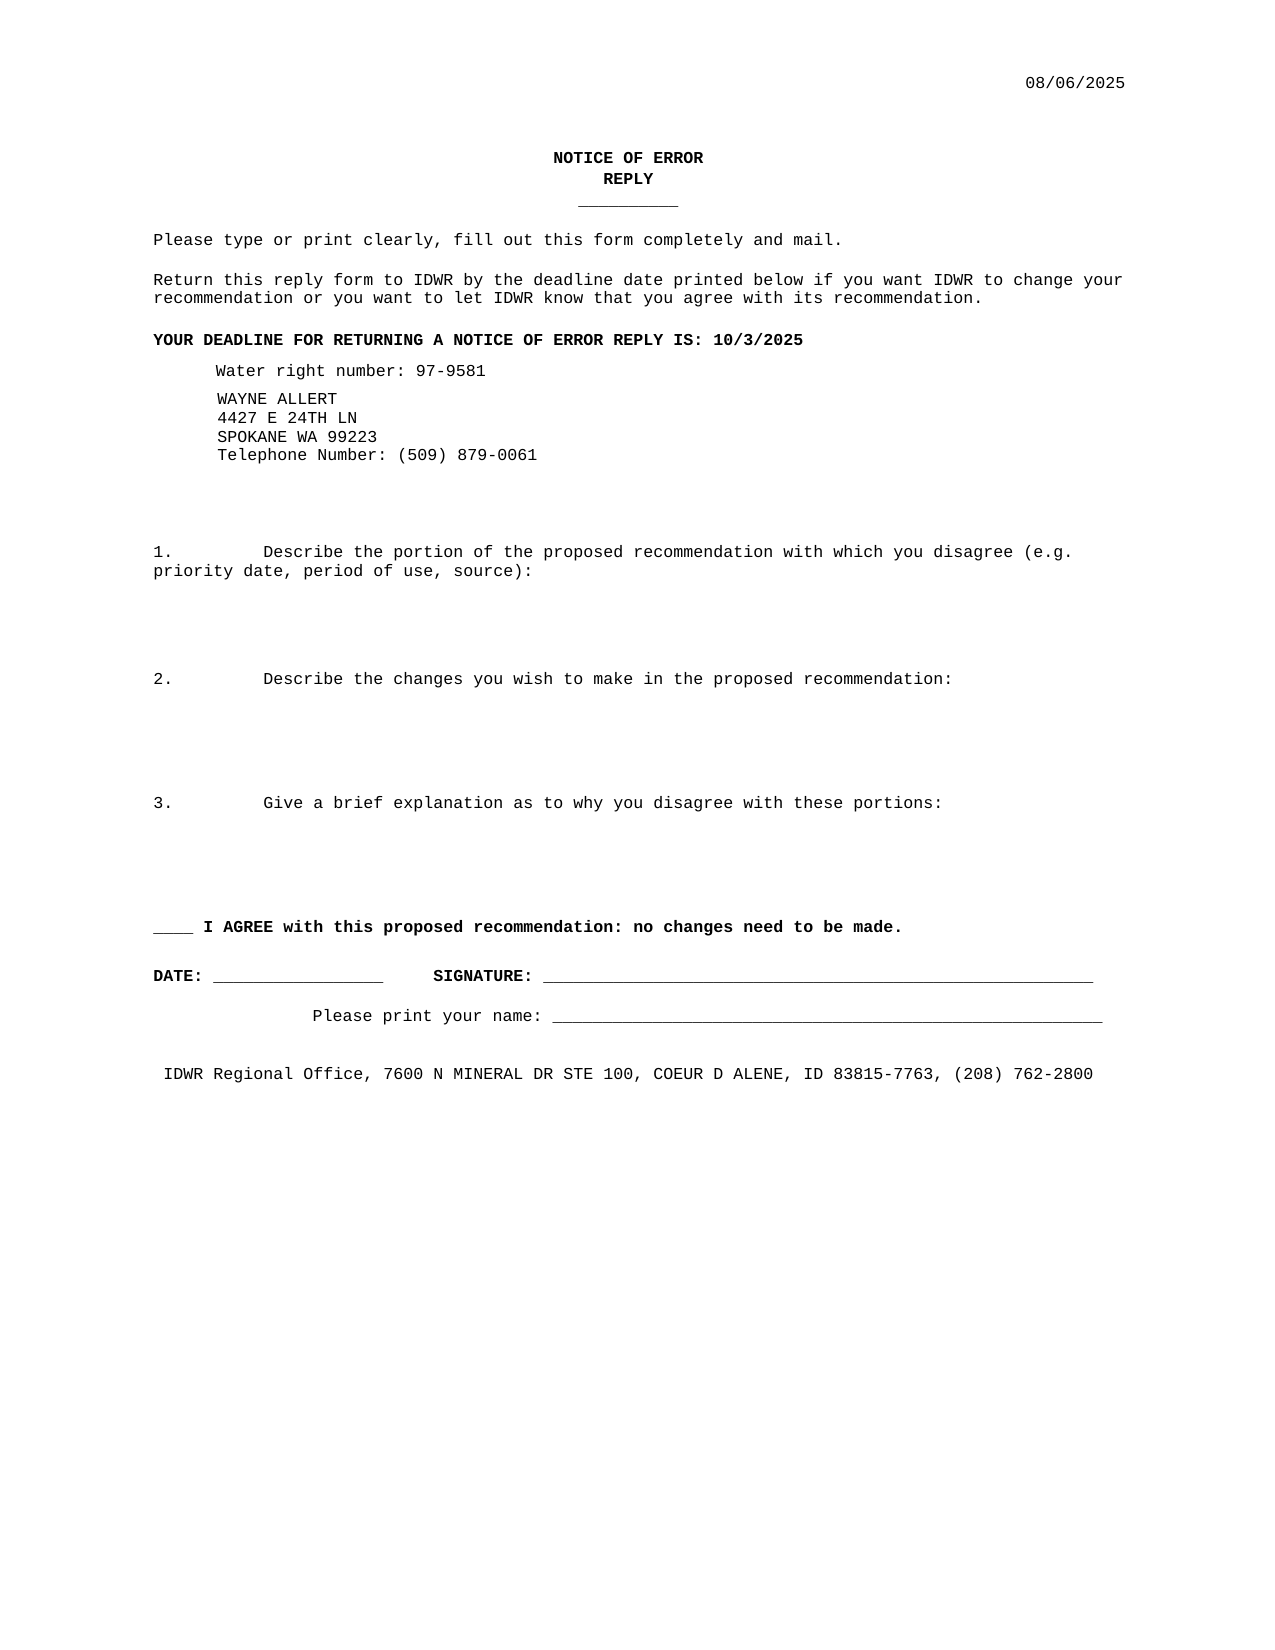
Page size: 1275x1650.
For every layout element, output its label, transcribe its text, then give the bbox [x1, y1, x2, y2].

text 2. Describe the changes you wish to make in the proposed recommendation: [150, 670, 1125, 689]
text Please print your name: _______________________________________________________ [150, 1007, 1125, 1026]
text ____ I AGREE with this proposed recommendation: no changes need to be made. [150, 918, 1125, 937]
text recommendation or you want to let IDWR know that you agree with its recommendation. [150, 290, 1125, 309]
text REPLY [150, 171, 1125, 190]
text YOUR DEADLINE FOR RETURNING A NOTICE OF ERROR REPLY IS: 10/3/2025 [150, 332, 1125, 351]
text NOTICE OF ERROR [150, 150, 1125, 169]
text 3. Give a brief explanation as to why you disagree with these portions: [150, 794, 1125, 813]
text Return this reply form to IDWR by the deadline date printed below if you want IDWR to change your [150, 271, 1125, 290]
text Please type or print clearly, fill out this form completely and mail. [150, 232, 1125, 250]
text priority date, period of use, source): [150, 563, 1125, 582]
text Water right number: 97-9581 [150, 362, 1125, 381]
text 1. Describe the portion of the proposed recommendation with which you disagree (e.g. [150, 544, 1125, 563]
text __________ [150, 192, 1125, 211]
text DATE: _________________ SIGNATURE: _______________________________________________________ [150, 967, 1125, 986]
text IDWR Regional Office, 7600 N MINERAL DR STE 100, COEUR D ALENE, ID 83815-7763, (208) 762-2800 [150, 1066, 1125, 1084]
table_header WAYNE ALLERT 4427 E 24TH LN SPOKANE WA 99223 Telephone Number: (509) 879-0061 [206, 390, 825, 485]
